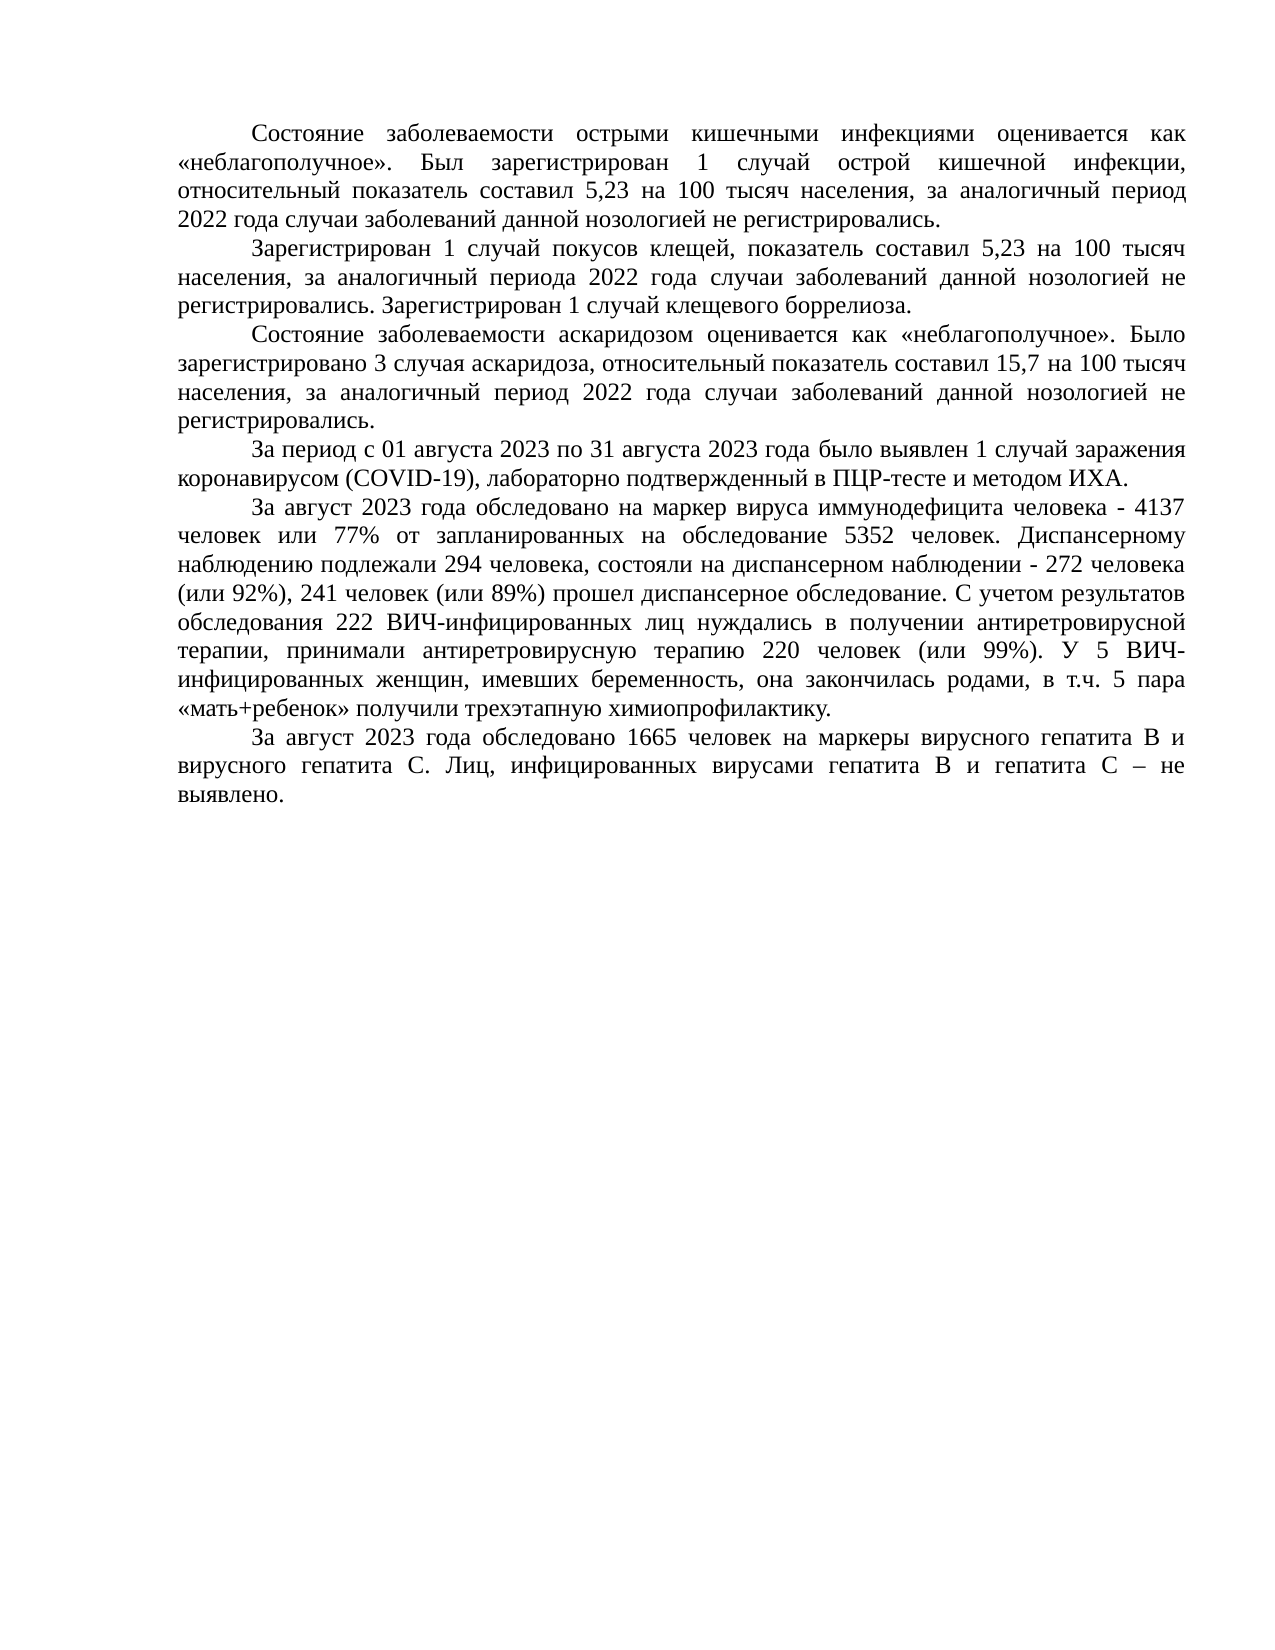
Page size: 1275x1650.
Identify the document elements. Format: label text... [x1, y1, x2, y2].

text Зарегистрирован 1 случай покусов клещей, показатель составил 5,23 на 100 тысяч населения, за аналогичный периода 2022 года случаи заболеваний данной нозологией не регистрировались. Зарегистрирован 1 случай клещевого боррелиоза. [177, 233, 1186, 319]
text За август 2023 года обследовано на маркер вируса иммунодефицита человека - 4137 человек или 77% от запланированных на обследование 5352 человек. Диспансерному наблюдению подлежали 294 человека, состояли на диспансерном наблюдении - 272 человека (или 92%), 241 человек (или 89%) прошел диспансерное обследование. С учетом результатов обследования 222 ВИЧ-инфицированных лиц нуждались в получении антиретровирусной терапии, принимали антиретровирусную терапию 220 человек (или 99%). У 5 ВИЧ-инфицированных женщин, имевших беременность, она закончилась родами, в т.ч. 5 пара «мать+ребенок» получили трехэтапную химиопрофилактику. [177, 492, 1186, 722]
text Состояние заболеваемости аскаридозом оценивается как «неблагополучное». Было зарегистрировано 3 случая аскаридоза, относительный показатель составил 15,7 на 100 тысяч населения, за аналогичный период 2022 года случаи заболеваний данной нозологией не регистрировались. [177, 319, 1186, 434]
text За период с 01 августа 2023 по 31 августа 2023 года было выявлен 1 случай заражения коронавирусом (COVID-19), лабораторно подтвержденный в ПЦР-тесте и методом ИХА. [177, 434, 1186, 492]
text Состояние заболеваемости острыми кишечными инфекциями оценивается как «неблагополучное». Был зарегистрирован 1 случай острой кишечной инфекции, относительный показатель составил 5,23 на 100 тысяч населения, за аналогичный период 2022 года случаи заболеваний данной нозологией не регистрировались. [177, 118, 1186, 233]
text За август 2023 года обследовано 1665 человек на маркеры вирусного гепатита В и вирусного гепатита С. Лиц, инфицированных вирусами гепатита В и гепатита С – не выявлено. [177, 722, 1186, 808]
